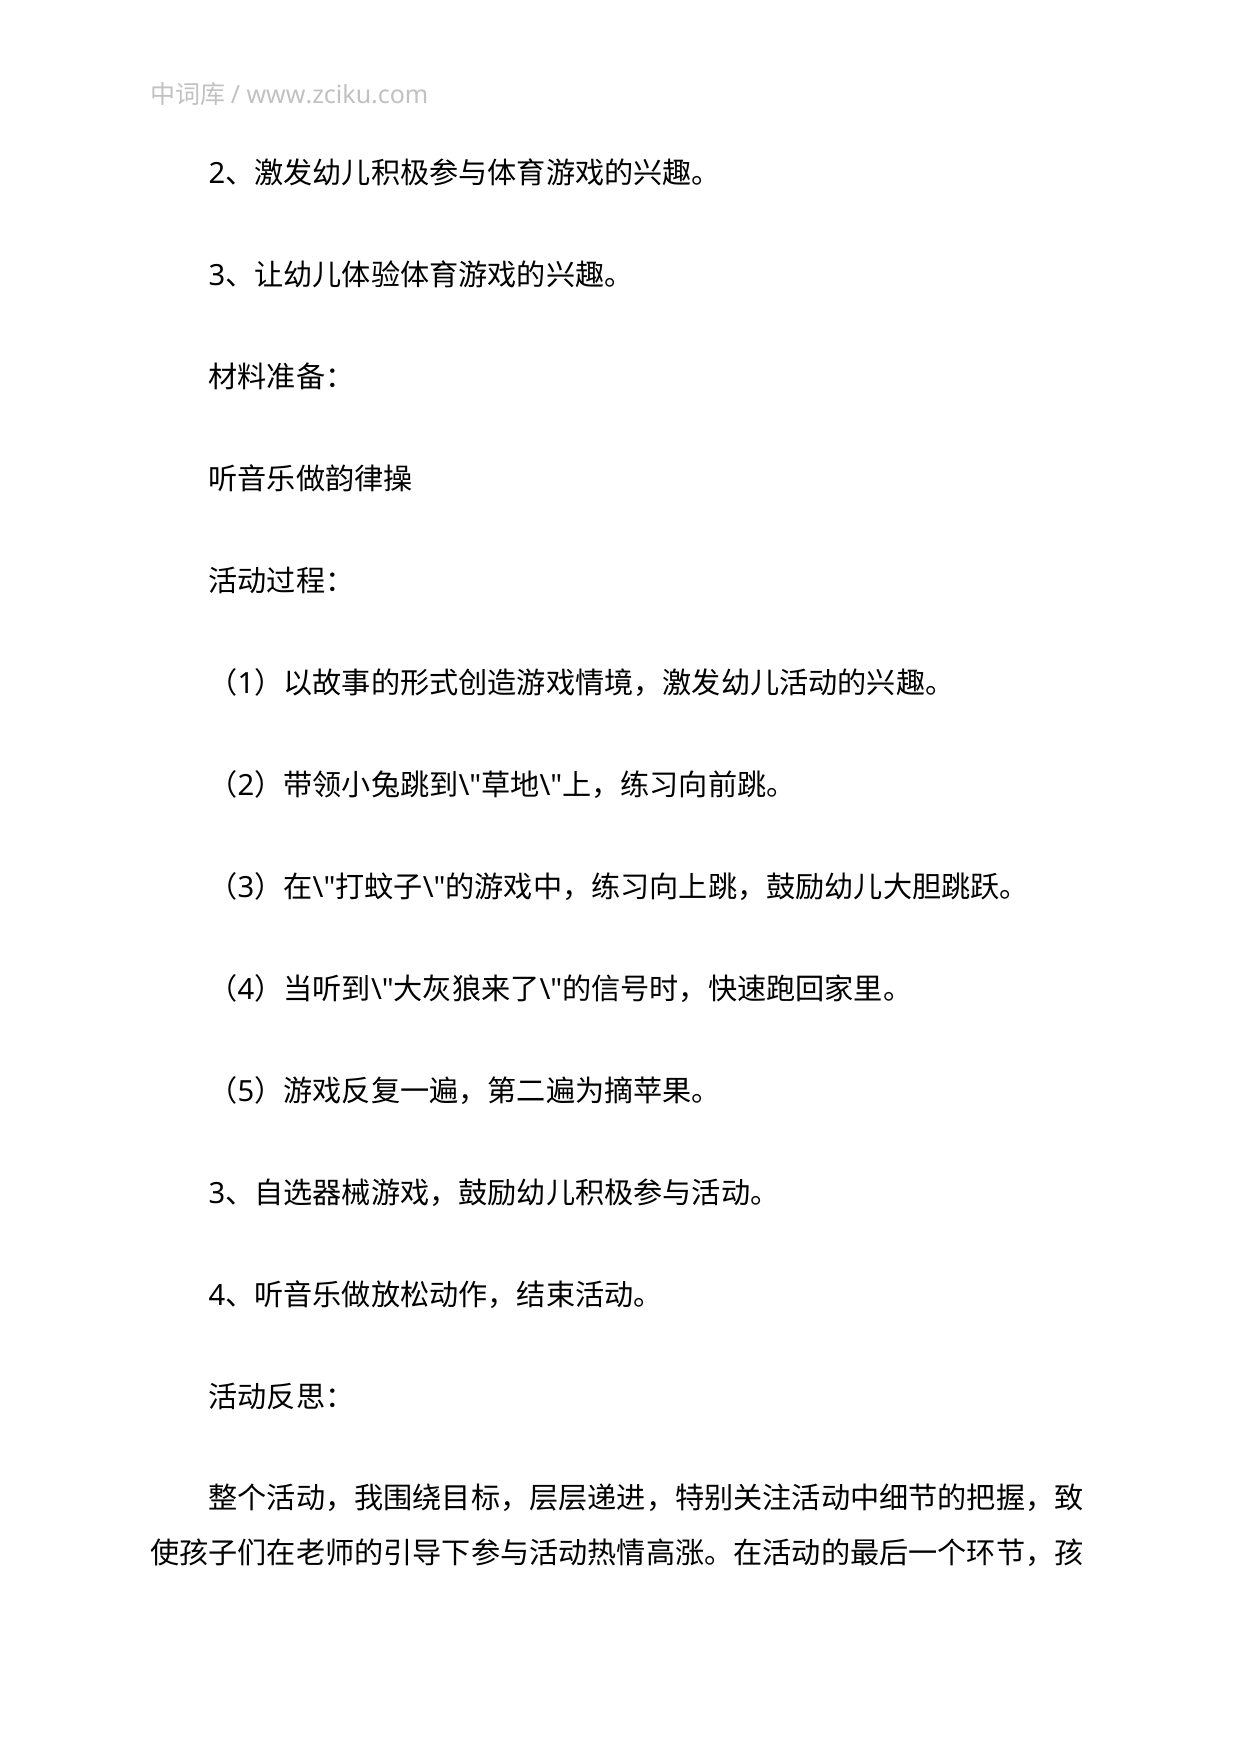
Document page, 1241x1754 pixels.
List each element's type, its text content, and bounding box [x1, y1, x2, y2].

text （1）以故事的形式创造游戏情境，激发幼儿活动的兴趣。 [150, 659, 1090, 702]
text （4）当听到\"大灰狼来了\"的信号时，快速跑回家里。 [150, 965, 1090, 1008]
text （5）游戏反复一遍，第二遍为摘苹果。 [150, 1067, 1090, 1109]
text 活动反思： [150, 1373, 1090, 1415]
text 4、听音乐做放松动作，结束活动。 [150, 1271, 1090, 1313]
text 活动过程： [150, 557, 1090, 600]
text 3、让幼儿体验体育游戏的兴趣。 [150, 252, 1090, 294]
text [150, 1475, 1090, 1572]
text 听音乐做韵律操 [150, 456, 1090, 498]
text （2）带领小兔跳到\"草地\"上，练习向前跳。 [150, 761, 1090, 804]
text 材料准备： [150, 354, 1090, 396]
text 2、激发幼儿积极参与体育游戏的兴趣。 [150, 150, 1090, 192]
text 3、自选器械游戏，鼓励幼儿积极参与活动。 [150, 1169, 1090, 1212]
text （3）在\"打蚊子\"的游戏中，练习向上跳，鼓励幼儿大胆跳跃。 [150, 863, 1090, 906]
